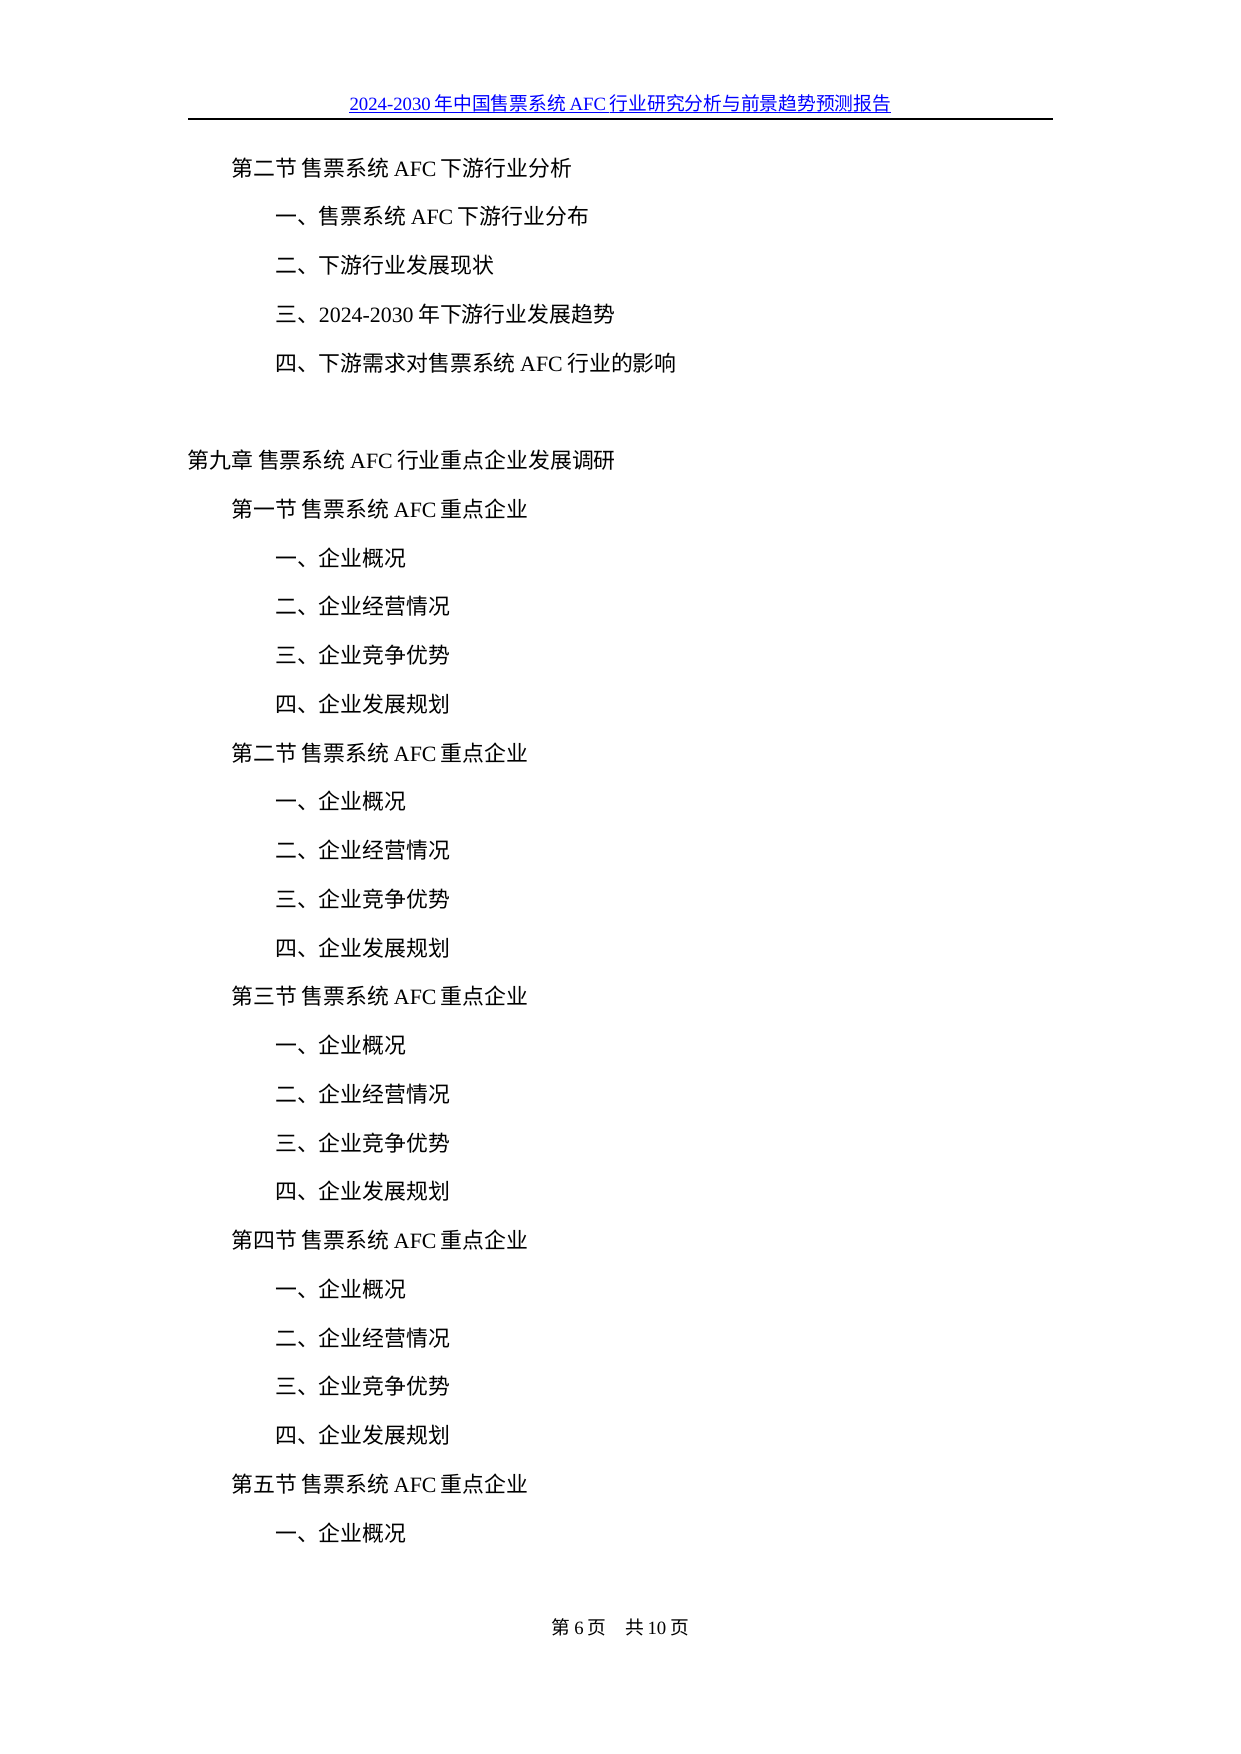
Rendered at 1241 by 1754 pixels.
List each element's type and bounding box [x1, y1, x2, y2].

text [187, 150, 1053, 1548]
